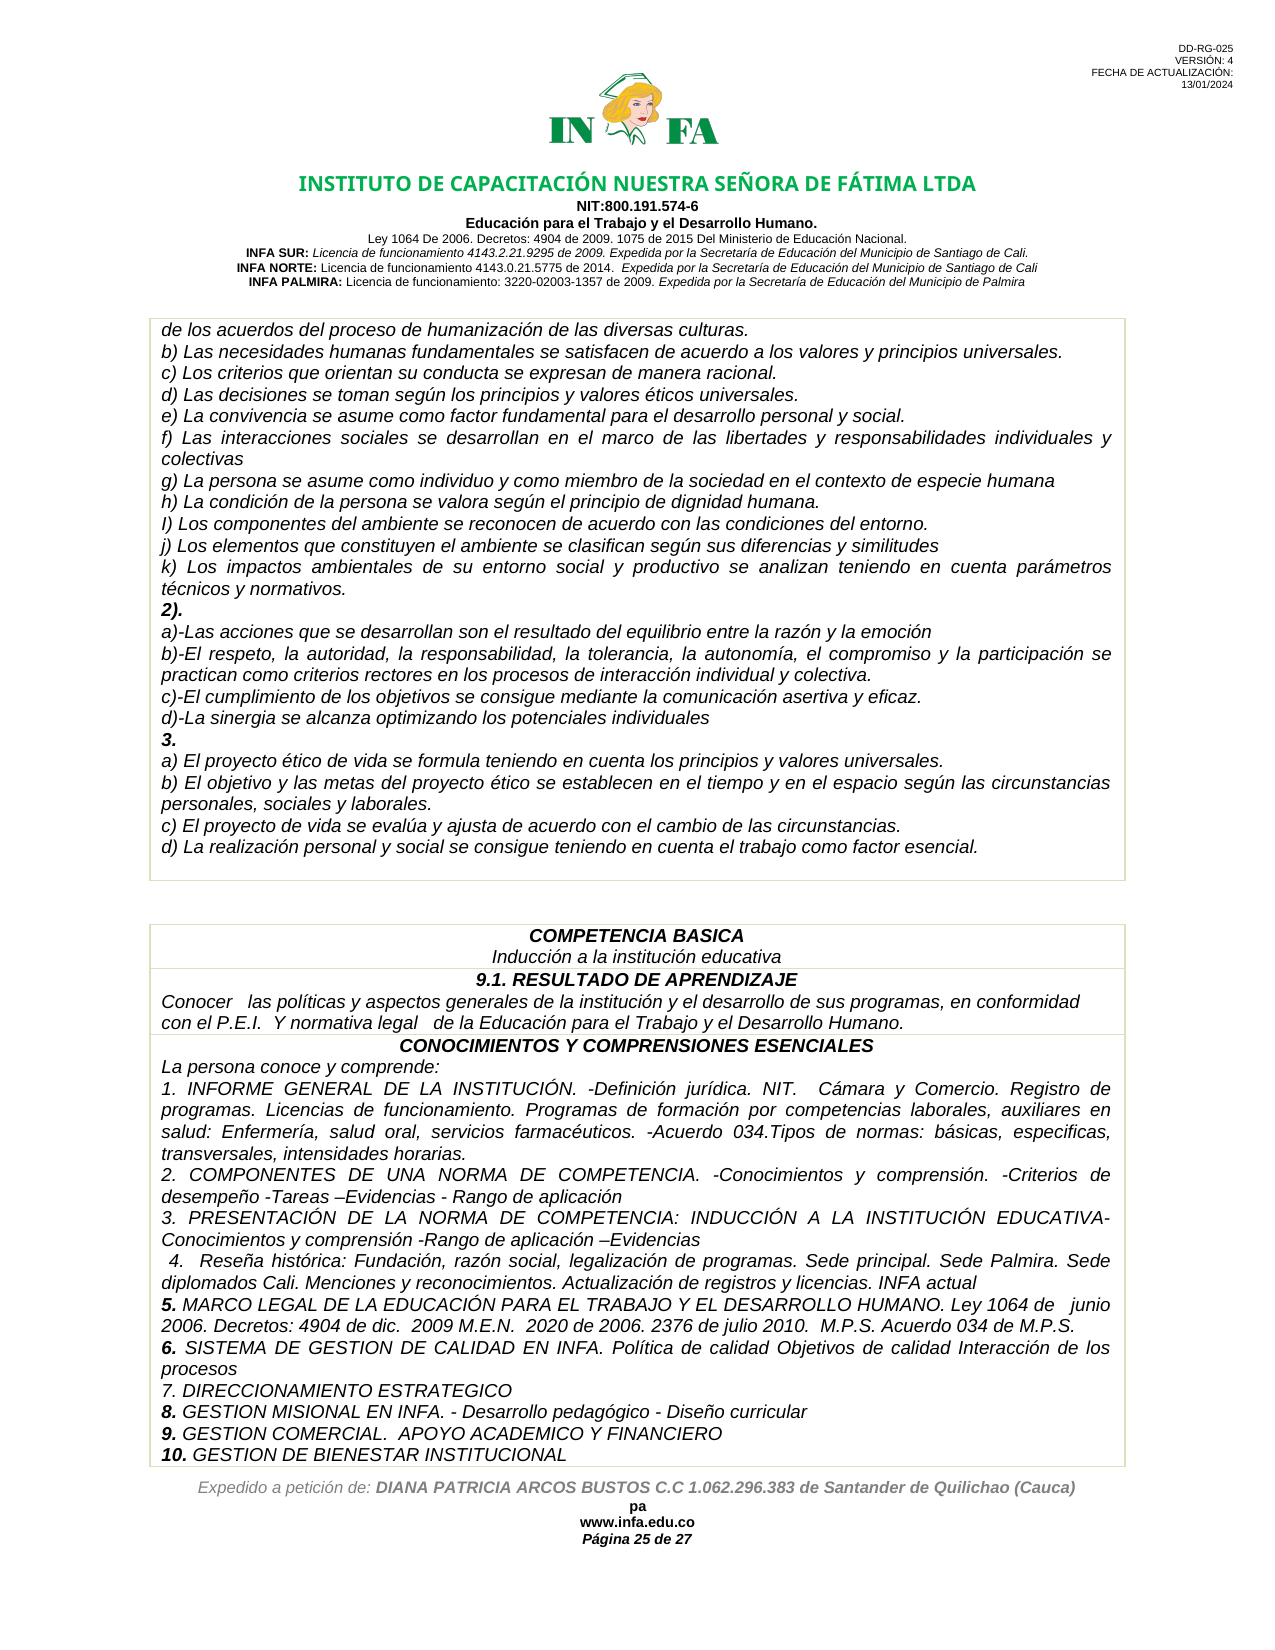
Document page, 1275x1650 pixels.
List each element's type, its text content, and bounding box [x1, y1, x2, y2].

table_header COMPETENCIA BASICA Inducción a la institución educativa [151, 925, 1124, 968]
table_cell 9.1. RESULTADO DE APRENDIZAJE Conocer las políticas y aspectos generales de la institución y el desarrollo de sus programas, en conformidad con el P.E.I. Y normativa legal de la Educación para el Trabajo y el Desarrollo Humano. [151, 969, 1124, 1033]
picture [549, 73, 719, 145]
